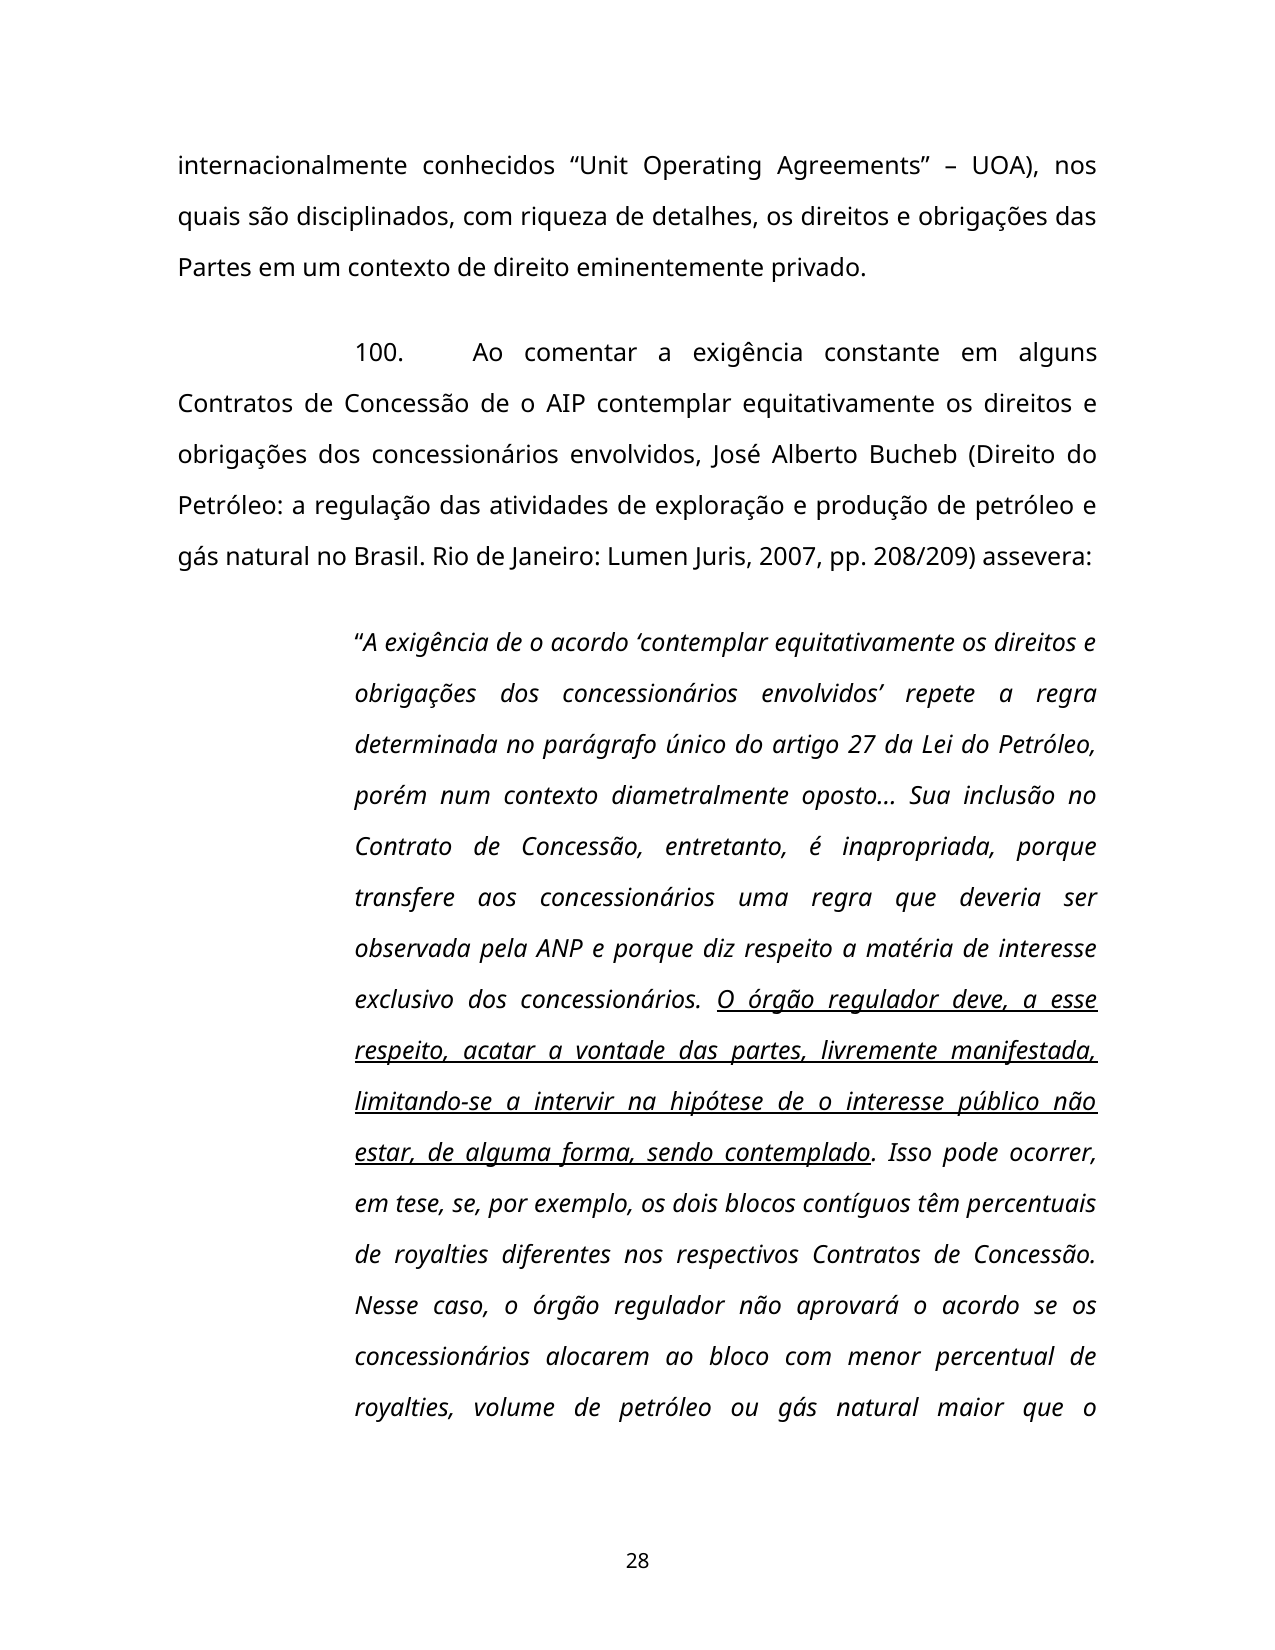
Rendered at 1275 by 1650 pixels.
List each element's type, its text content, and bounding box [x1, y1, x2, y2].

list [177, 148, 1098, 284]
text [354, 1113, 1098, 1424]
list Ao comentar a exigência constante em alguns Contratos de Concessão de o AIP contemplar equitativamente os direitos e obrigações dos concessionários envolvidos, José Alberto Bucheb (Direito do Petróleo: a regulação das atividades de exploração e produção de petróleo e gás natural no Brasil. Rio de Janeiro: Lumen Juris, 2007, pp. 208/209) assevera: [177, 335, 1098, 573]
